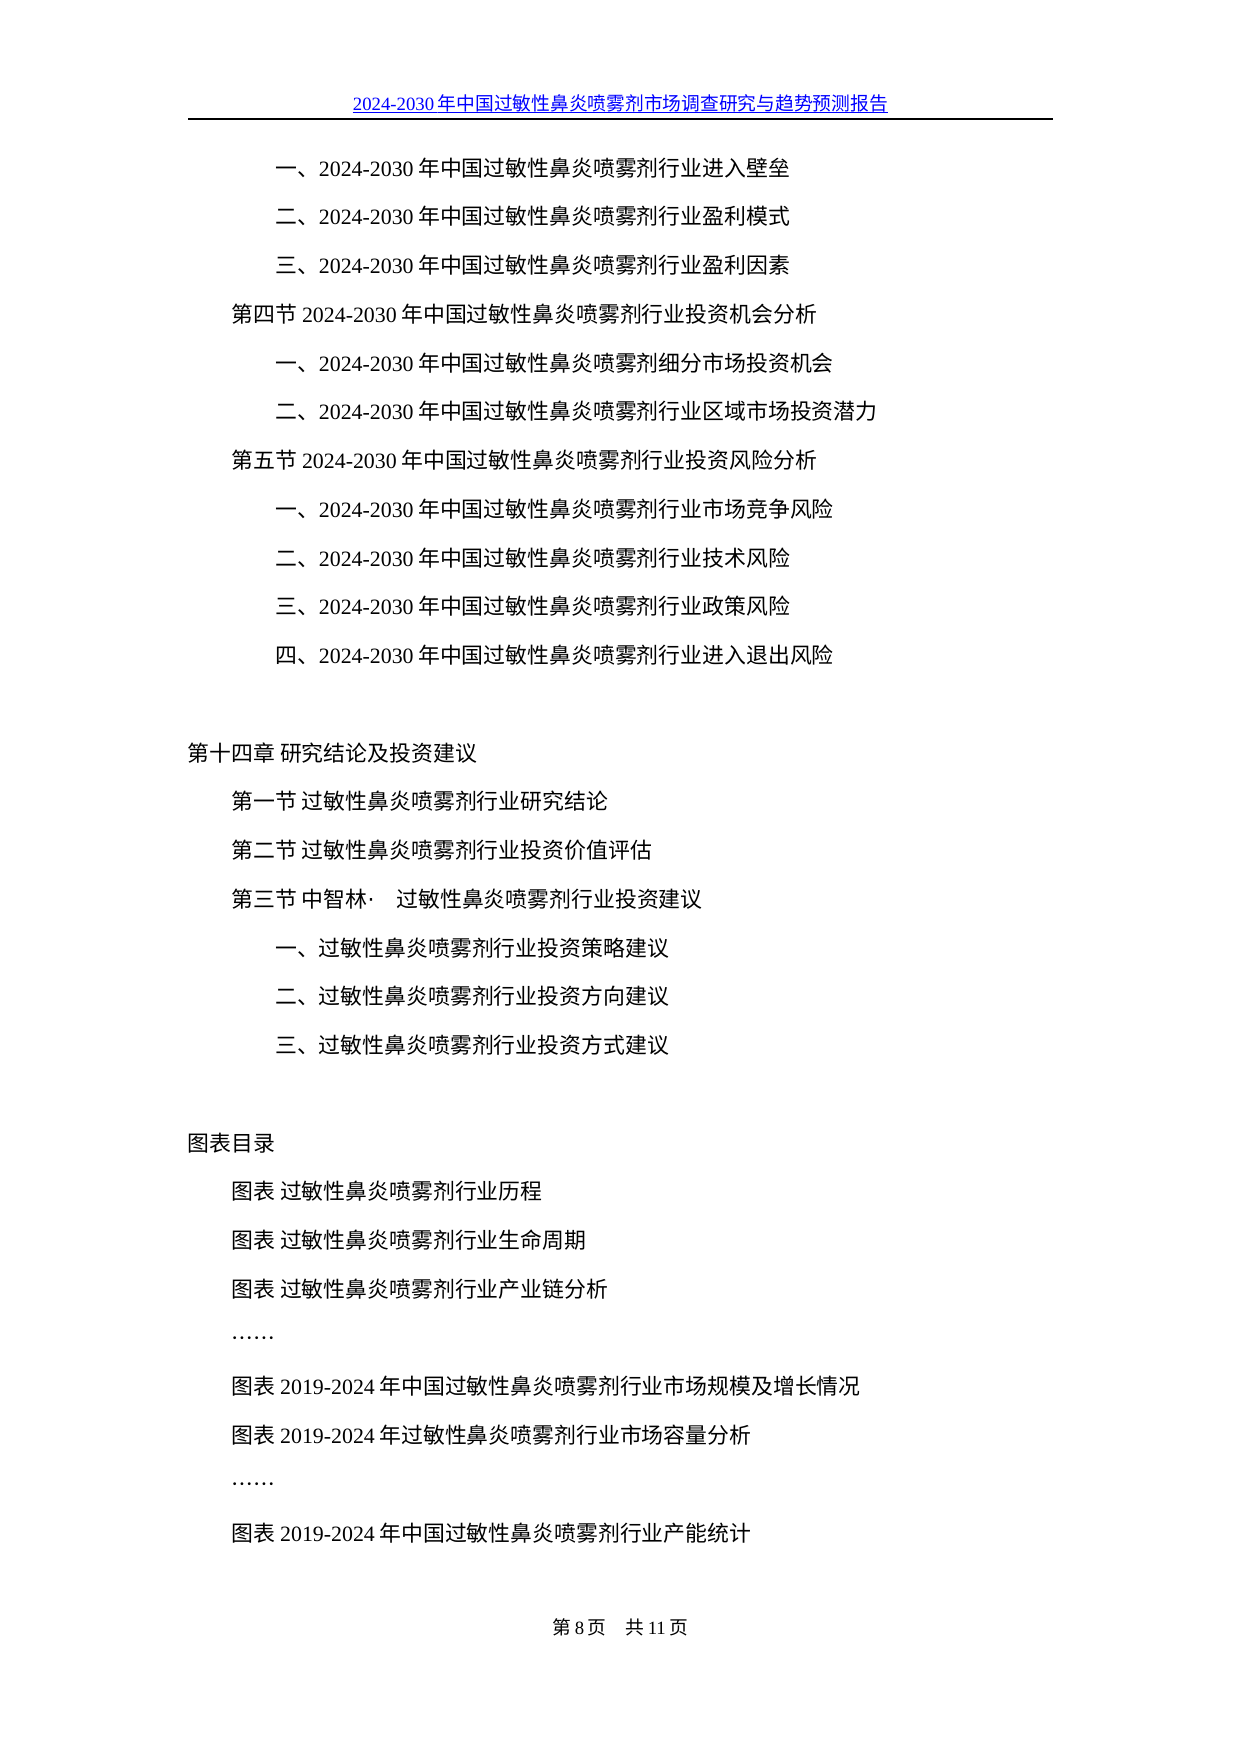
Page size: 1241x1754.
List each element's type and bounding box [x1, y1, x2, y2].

text [187, 150, 1053, 1548]
